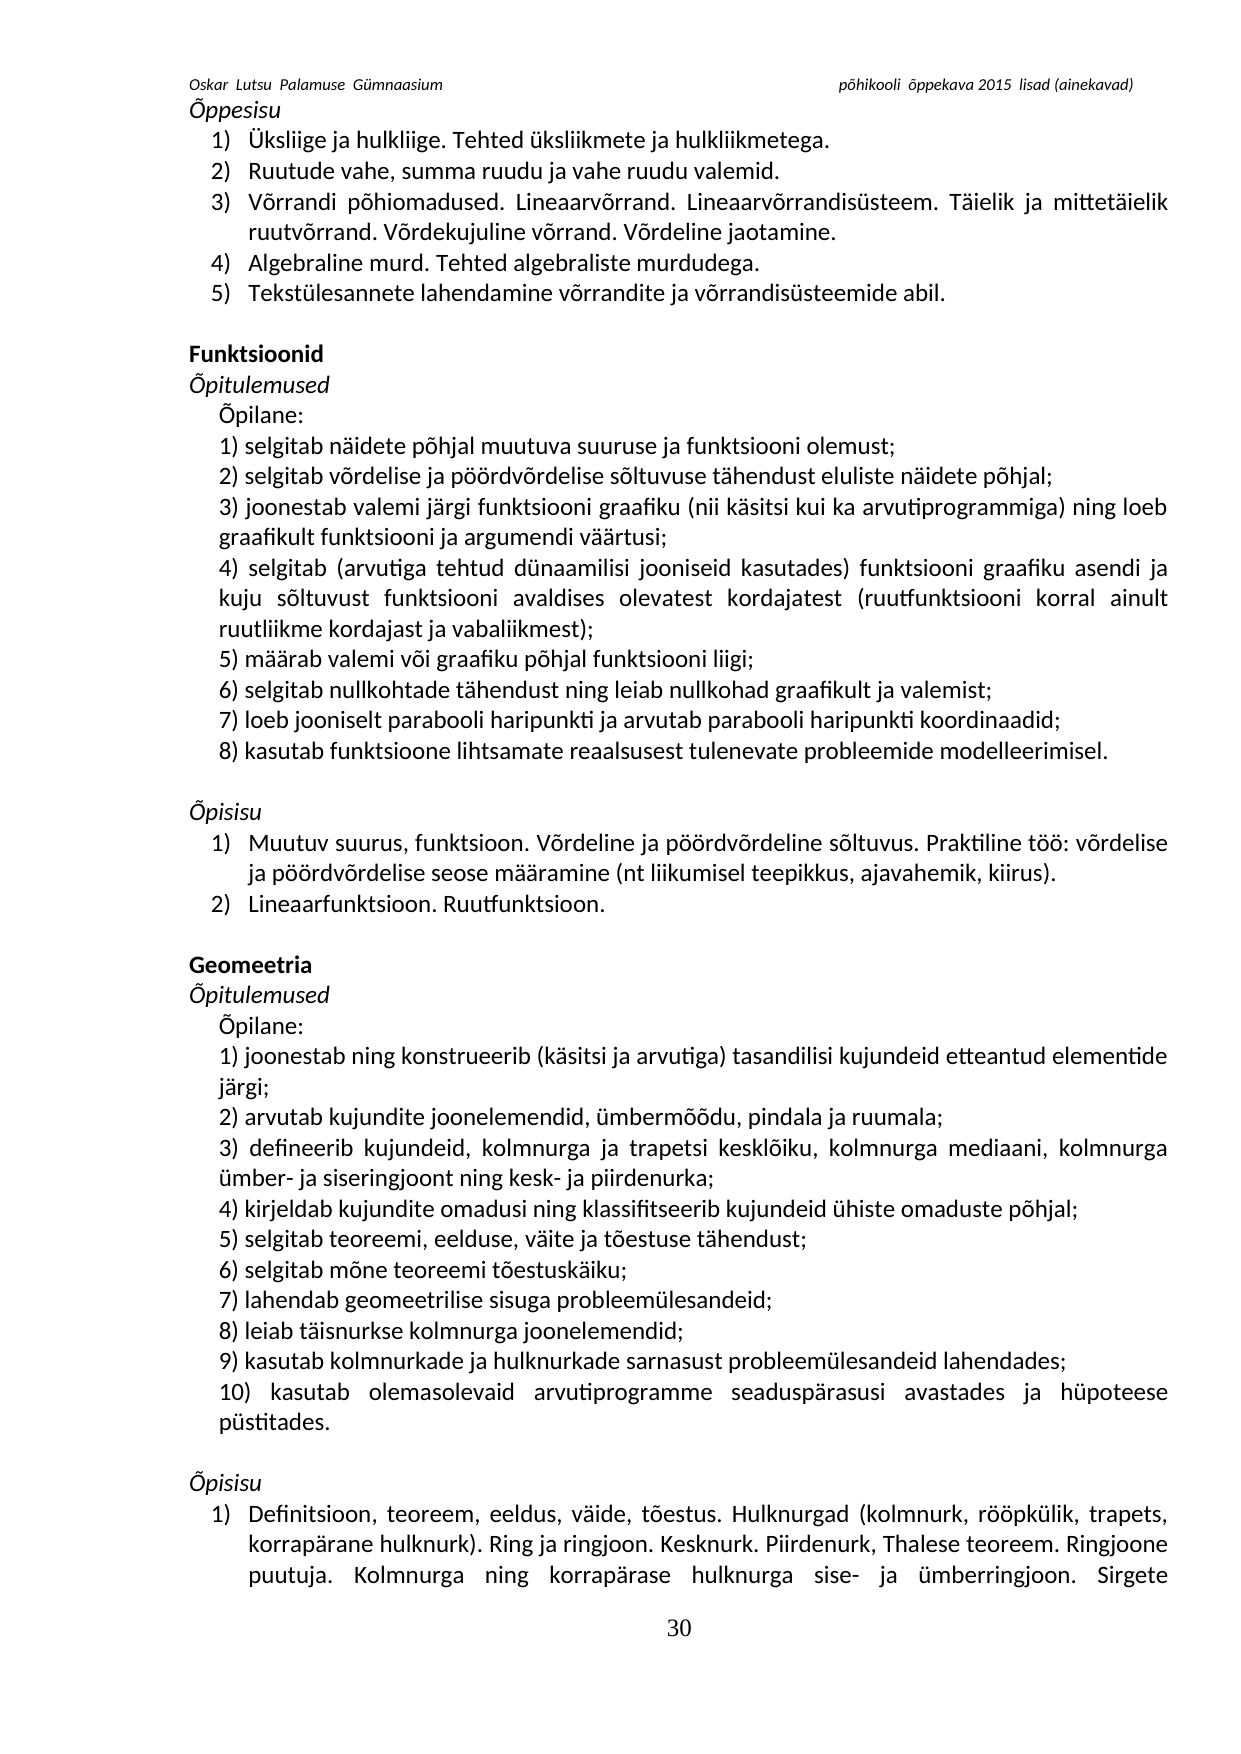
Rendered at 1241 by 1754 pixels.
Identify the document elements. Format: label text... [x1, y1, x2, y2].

text 1) selgitab näidete põhjal muutuva suuruse ja funktsiooni olemust; [218, 430, 1169, 460]
list Lineaarfunktsioon. Ruutfunktsioon. [211, 888, 1169, 918]
text Õpisisu [189, 1468, 1169, 1498]
text 7) loeb jooniselt parabooli haripunkti ja arvutab parabooli haripunkti koordinaadid; [218, 704, 1169, 735]
list Tekstülesannete lahendamine võrrandite ja võrrandisüsteemide abil. [211, 277, 1169, 308]
list Võrrandi põhiomadused. Lineaarvõrrand. Lineaarvõrrandisüsteem. Täielik ja mittetäielik ruutvõrrand. Võrdekujuline võrrand. Võrdeline jaotamine. [211, 186, 1169, 247]
text Õpitulemused [189, 369, 1169, 399]
text 10) kasutab olemasolevaid arvutiprogramme seaduspärasusi avastades ja hüpoteese püstitades. [218, 1376, 1169, 1437]
text 5) selgitab teoreemi, eelduse, väite ja tõestuse tähendust; [218, 1223, 1169, 1254]
text Õpitulemused [189, 979, 1169, 1010]
text Geomeetria [189, 949, 1169, 979]
list Üksliige ja hulkliige. Tehted üksliikmete ja hulkliikmetega. [211, 125, 1169, 155]
list Muutuv suurus, funktsioon. Võrdeline ja pöördvõrdeline sõltuvus. Praktiline töö: võrdelise ja pöördvõrdelise seose määramine (nt liikumisel teepikkus, ajavahemik, kiirus). [211, 827, 1169, 888]
text 6) selgitab nullkohtade tähendust ning leiab nullkohad graafikult ja valemist; [218, 674, 1169, 704]
text Õppesisu [189, 94, 1169, 125]
text Õpilane: [218, 1010, 1169, 1040]
text 3) joonestab valemi järgi funktsiooni graafiku (nii käsitsi kui ka arvutiprogrammiga) ning loeb graafikult funktsiooni ja argumendi väärtusi; [218, 491, 1169, 552]
text 2) arvutab kujundite joonelemendid, ümbermõõdu, pindala ja ruumala; [218, 1101, 1169, 1132]
text 2) selgitab võrdelise ja pöördvõrdelise sõltuvuse tähendust eluliste näidete põhjal; [218, 460, 1169, 491]
text 5) määrab valemi või graafiku põhjal funktsiooni liigi; [218, 643, 1169, 674]
text 4) kirjeldab kujundite omadusi ning klassifitseerib kujundeid ühiste omaduste põhjal; [218, 1193, 1169, 1223]
text Õpisisu [189, 796, 1169, 827]
text 1) joonestab ning konstrueerib (käsitsi ja arvutiga) tasandilisi kujundeid etteantud elementide järgi; [218, 1040, 1169, 1101]
text 4) selgitab (arvutiga tehtud dünaamilisi jooniseid kasutades) funktsiooni graafiku asendi ja kuju sõltuvust funktsiooni avaldises olevatest kordajatest (ruutfunktsiooni korral ainult ruutliikme kordajast ja vabaliikmest); [218, 552, 1169, 643]
list Algebraline murd. Tehted algebraliste murdudega. [211, 247, 1169, 277]
text Funktsioonid [189, 338, 1169, 369]
text 8) kasutab funktsioone lihtsamate reaalsusest tulenevate probleemide modelleerimisel. [218, 735, 1169, 766]
list Ruutude vahe, summa ruudu ja vahe ruudu valemid. [211, 155, 1169, 186]
text 8) leiab täisnurkse kolmnurga joonelemendid; [218, 1315, 1169, 1346]
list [211, 1498, 1169, 1590]
text 6) selgitab mõne teoreemi tõestuskäiku; [218, 1254, 1169, 1284]
text 3) defineerib kujundeid, kolmnurga ja trapetsi kesklõiku, kolmnurga mediaani, kolmnurga ümber- ja siseringjoont ning kesk- ja piirdenurka; [218, 1132, 1169, 1193]
text 9) kasutab kolmnurkade ja hulknurkade sarnasust probleemülesandeid lahendades; [218, 1346, 1169, 1376]
text 7) lahendab geomeetrilise sisuga probleemülesandeid; [218, 1284, 1169, 1315]
text Õpilane: [218, 399, 1169, 430]
